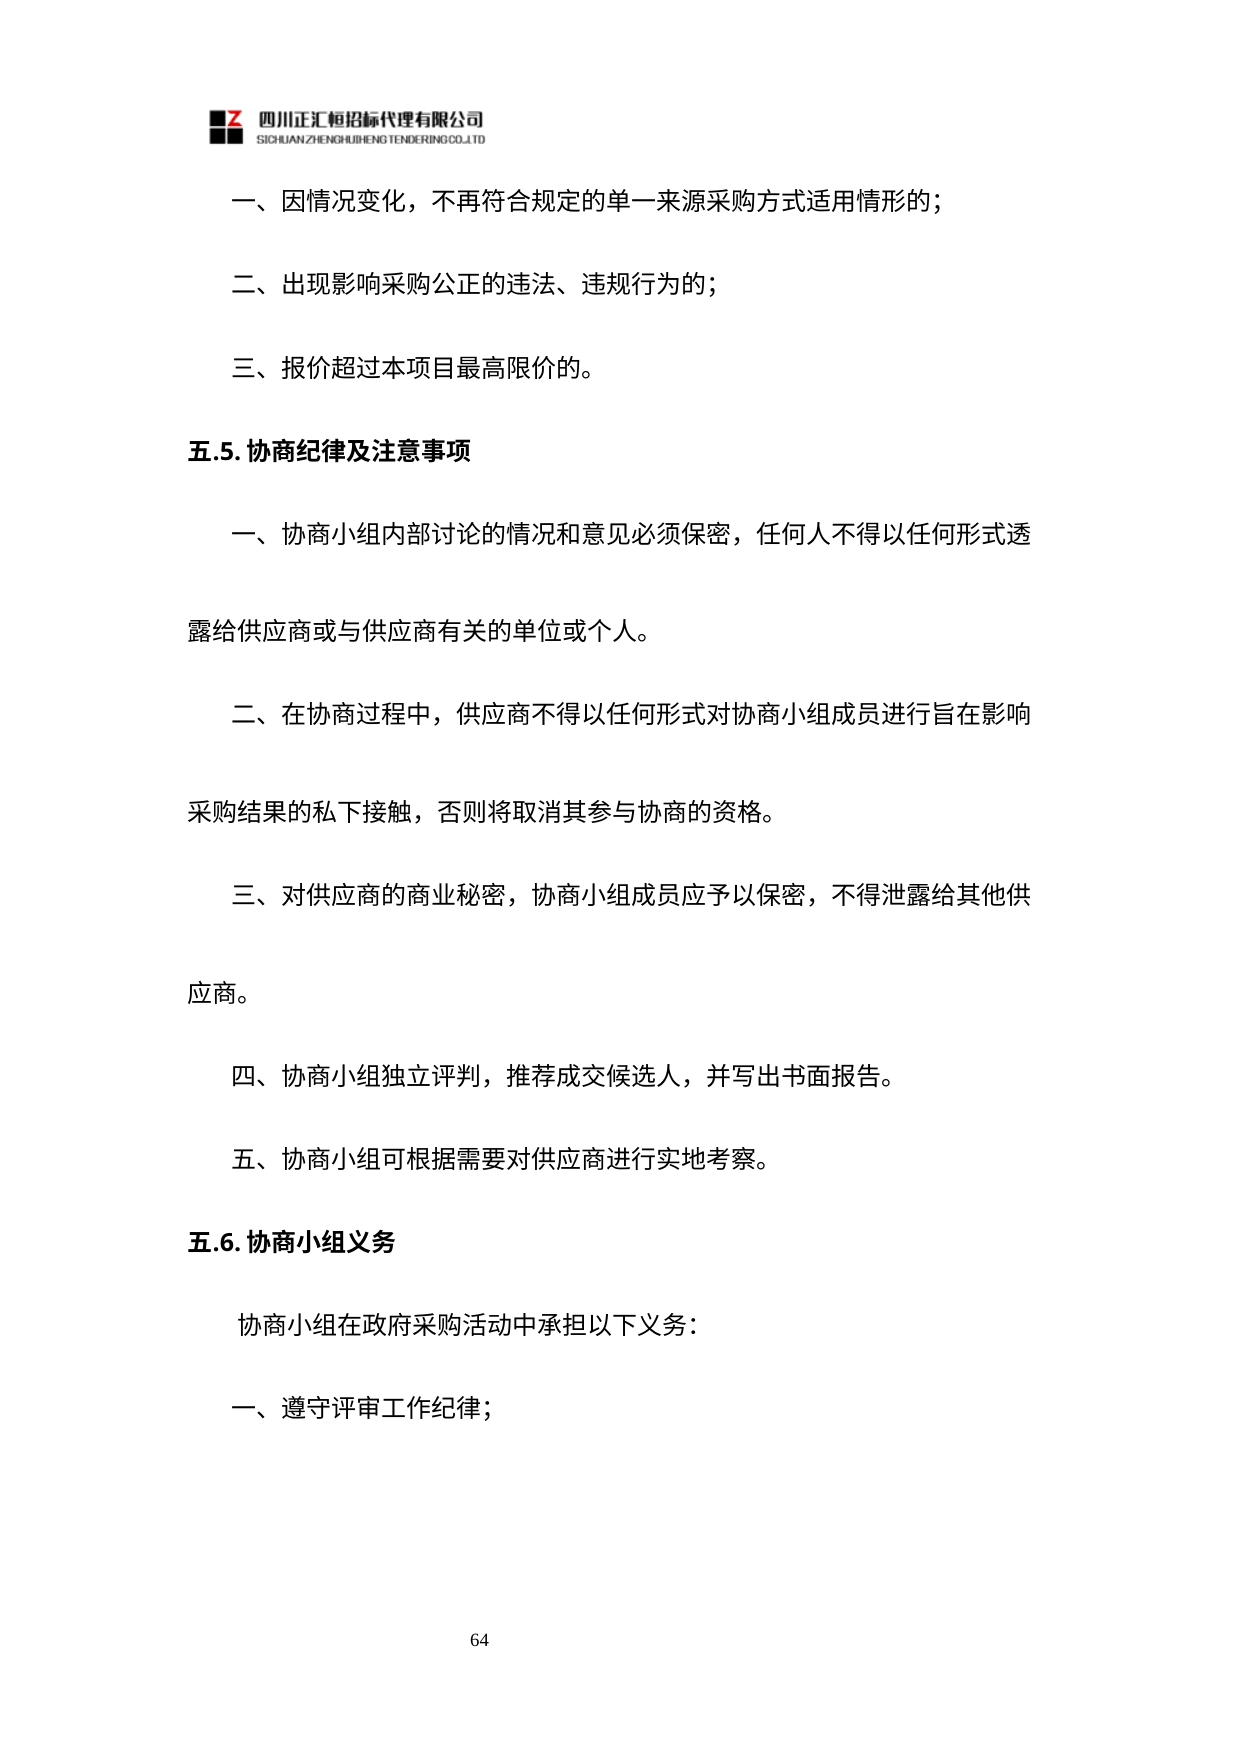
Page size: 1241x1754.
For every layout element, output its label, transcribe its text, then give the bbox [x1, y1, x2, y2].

list 协商小组内部讨论的情况和意见必须保密，任何人不得以任何形式透露给供应商或与供应商有关的单位或个人。 [187, 500, 1053, 662]
list 协商小组义务 [187, 1208, 1053, 1273]
list 出现影响采购公正的违法、违规行为的； [187, 251, 1053, 316]
list 遵守评审工作纪律； [187, 1374, 1053, 1439]
list 报价超过本项目最高限价的。 [187, 334, 1053, 399]
list 因情况变化，不再符合规定的单一来源采购方式适用情形的； [187, 167, 1053, 232]
list 协商小组独立评判，推荐成交候选人，并写出书面报告。 [187, 1042, 1053, 1107]
picture [187, 90, 501, 159]
list 协商纪律及注意事项 [187, 417, 1053, 482]
list 在协商过程中，供应商不得以任何形式对协商小组成员进行旨在影响采购结果的私下接触，否则将取消其参与协商的资格。 [187, 681, 1053, 843]
list 对供应商的商业秘密，协商小组成员应予以保密，不得泄露给其他供应商。 [187, 861, 1053, 1024]
list 协商小组可根据需要对供应商进行实地考察。 [187, 1125, 1053, 1190]
text 协商小组在政府采购活动中承担以下义务： [187, 1291, 1053, 1356]
